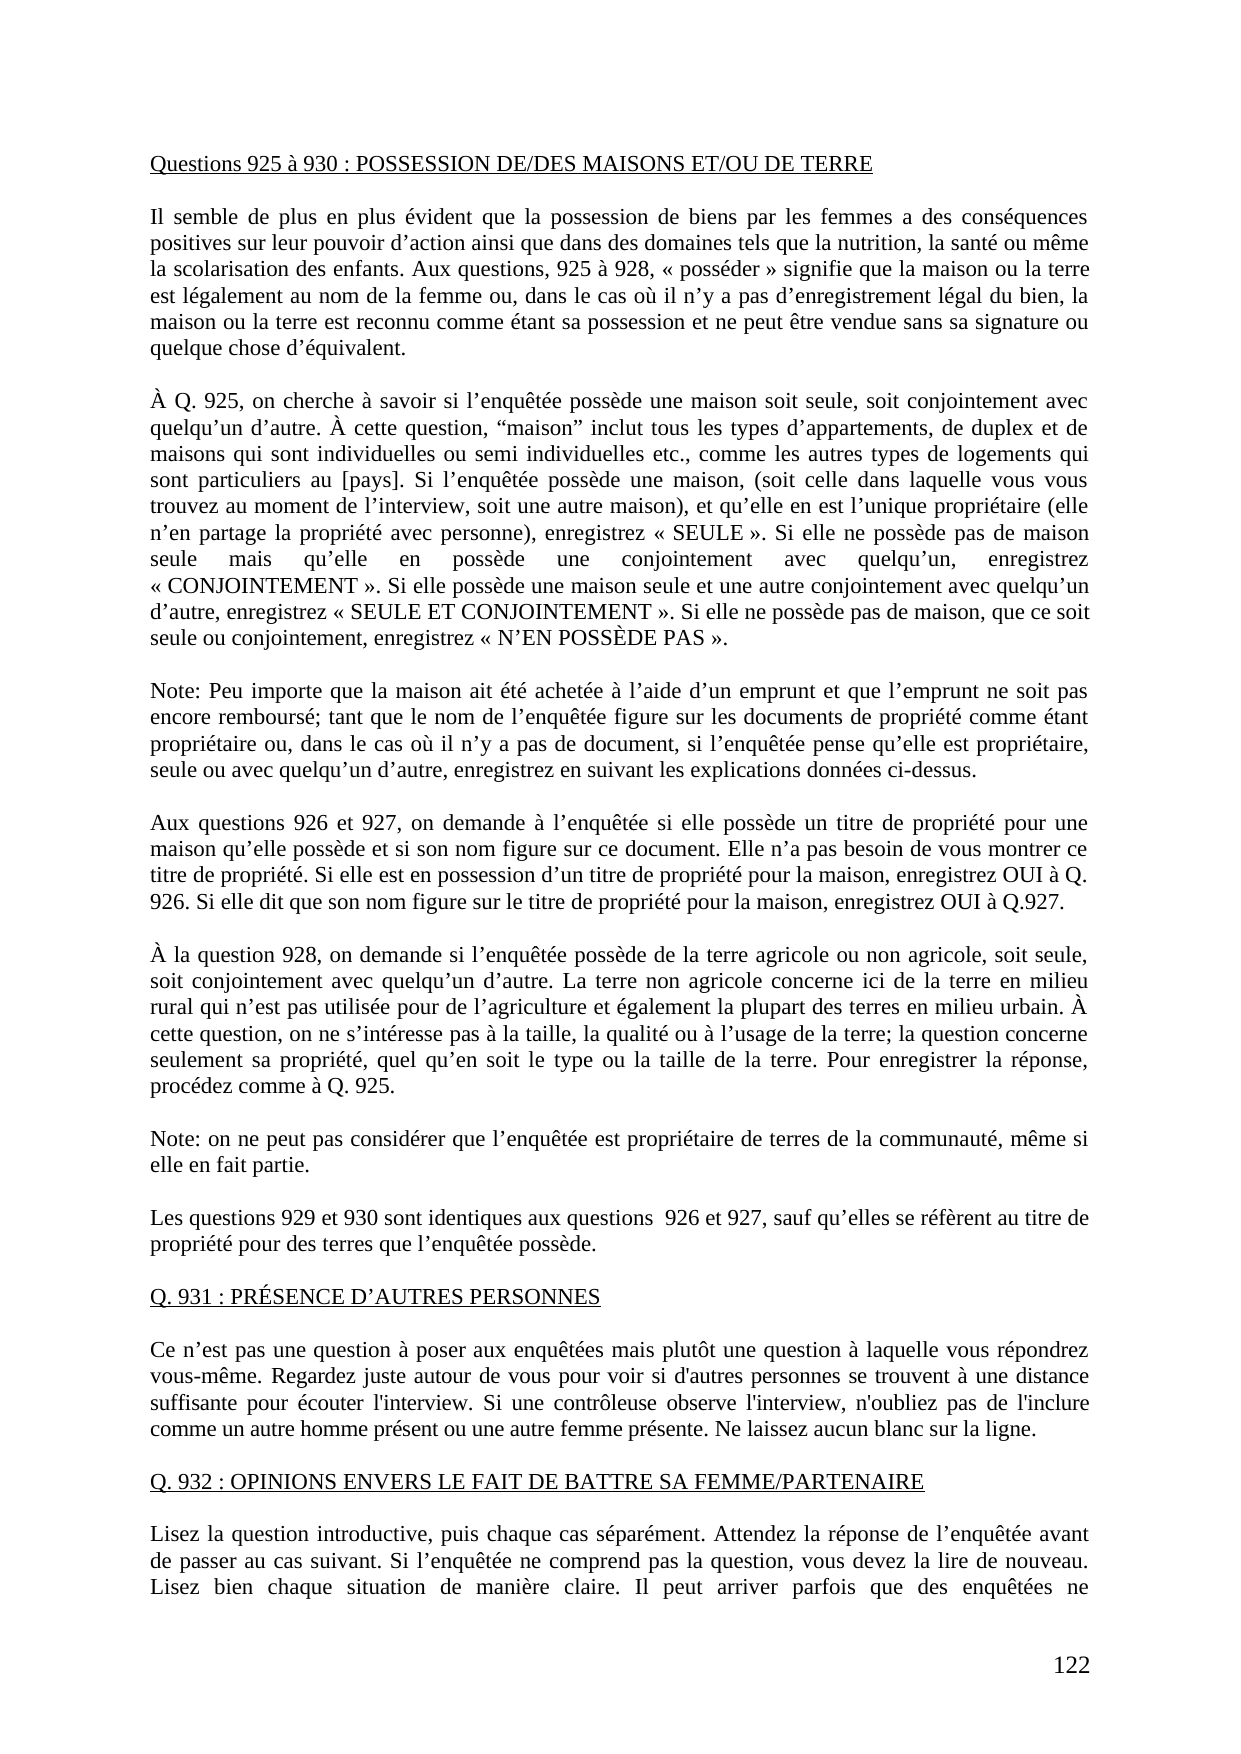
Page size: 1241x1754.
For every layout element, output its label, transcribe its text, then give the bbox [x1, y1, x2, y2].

text Questions 925 à 930 : POSSESSION DE/DES MAISONS ET/OU DE TERRE [150, 150, 1090, 176]
text Note: on ne peut pas considérer que l’enquêtée est propriétaire de terres de la communauté, même si elle en fait partie. [150, 1125, 1090, 1178]
text Aux questions 926 et 927, on demande à l’enquêtée si elle possède un titre de propriété pour une maison qu’elle possède et si son nom figure sur ce document. Elle n’a pas besoin de vous montrer ce titre de propriété. Si elle est en possession d’un titre de propriété pour la maison, enregistrez OUI à Q. 926. Si elle dit que son nom figure sur le titre de propriété pour la maison, enregistrez OUI à Q.927. [150, 809, 1090, 914]
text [150, 1520, 1090, 1599]
text Q. 932 : OPINIONS ENVERS LE FAIT DE BATTRE SA FEMME/PARTENAIRE [150, 1468, 1090, 1494]
text Il semble de plus en plus évident que la possession de biens par les femmes a des conséquences positives sur leur pouvoir d’action ainsi que dans des domaines tels que la nutrition, la santé ou même la scolarisation des enfants. Aux questions, 925 à 928, « posséder » signifie que la maison ou la terre est légalement au nom de la femme ou, dans le cas où il n’y a pas d’enregistrement légal du bien, la maison ou la terre est reconnu comme étant sa possession et ne peut être vendue sans sa signature ou quelque chose d’équivalent. [150, 203, 1090, 361]
text Ce n’est pas une question à poser aux enquêtées mais plutôt une question à laquelle vous répondrez vous-même. Regardez juste autour de vous pour voir si d'autres personnes se trouvent à une distance suffisante pour écouter l'interview. Si une contrôleuse observe l'interview, n'oubliez pas de l'inclure comme un autre homme présent ou une autre femme présente. Ne laissez aucun blanc sur la ligne. [150, 1336, 1090, 1441]
text Q. 931 : PRÉSENCE D’AUTRES PERSONNES [150, 1283, 1090, 1309]
text Note: Peu importe que la maison ait été achetée à l’aide d’un emprunt et que l’emprunt ne soit pas encore remboursé; tant que le nom de l’enquêtée figure sur les documents de propriété comme étant propriétaire ou, dans le cas où il n’y a pas de document, si l’enquêtée pense qu’elle est propriétaire, seule ou avec quelqu’un d’autre, enregistrez en suivant les explications données ci-dessus. [150, 677, 1090, 782]
text Les questions 929 et 930 sont identiques aux questions 926 et 927, sauf qu’elles se réfèrent au titre de propriété pour des terres que l’enquêtée possède. [150, 1204, 1090, 1257]
text À la question 928, on demande si l’enquêtée possède de la terre agricole ou non agricole, soit seule, soit conjointement avec quelqu’un d’autre. La terre non agricole concerne ici de la terre en milieu rural qui n’est pas utilisée pour de l’agriculture et également la plupart des terres en milieu urbain. À cette question, on ne s’intéresse pas à la taille, la qualité ou à l’usage de la terre; la question concerne seulement sa propriété, quel qu’en soit le type ou la taille de la terre. Pour enregistrer la réponse, procédez comme à Q. 925. [150, 941, 1090, 1099]
text À Q. 925, on cherche à savoir si l’enquêtée possède une maison soit seule, soit conjointement avec quelqu’un d’autre. À cette question, “maison” inclut tous les types d’appartements, de duplex et de maisons qui sont individuelles ou semi individuelles etc., comme les autres types de logements qui sont particuliers au [pays]. Si l’enquêtée possède une maison, (soit celle dans laquelle vous vous trouvez au moment de l’interview, soit une autre maison), et qu’elle en est l’unique propriétaire (elle n’en partage la propriété avec personne), enregistrez « SEULE ». Si elle ne possède pas de maison seule mais qu’elle en possède une conjointement avec quelqu’un, enregistrez « CONJOINTEMENT ». Si elle possède une maison seule et une autre conjointement avec quelqu’un d’autre, enregistrez « SEULE ET CONJOINTEMENT ». Si elle ne possède pas de maison, que ce soit seule ou conjointement, enregistrez « N’EN POSSÈDE PAS ». [150, 387, 1090, 651]
